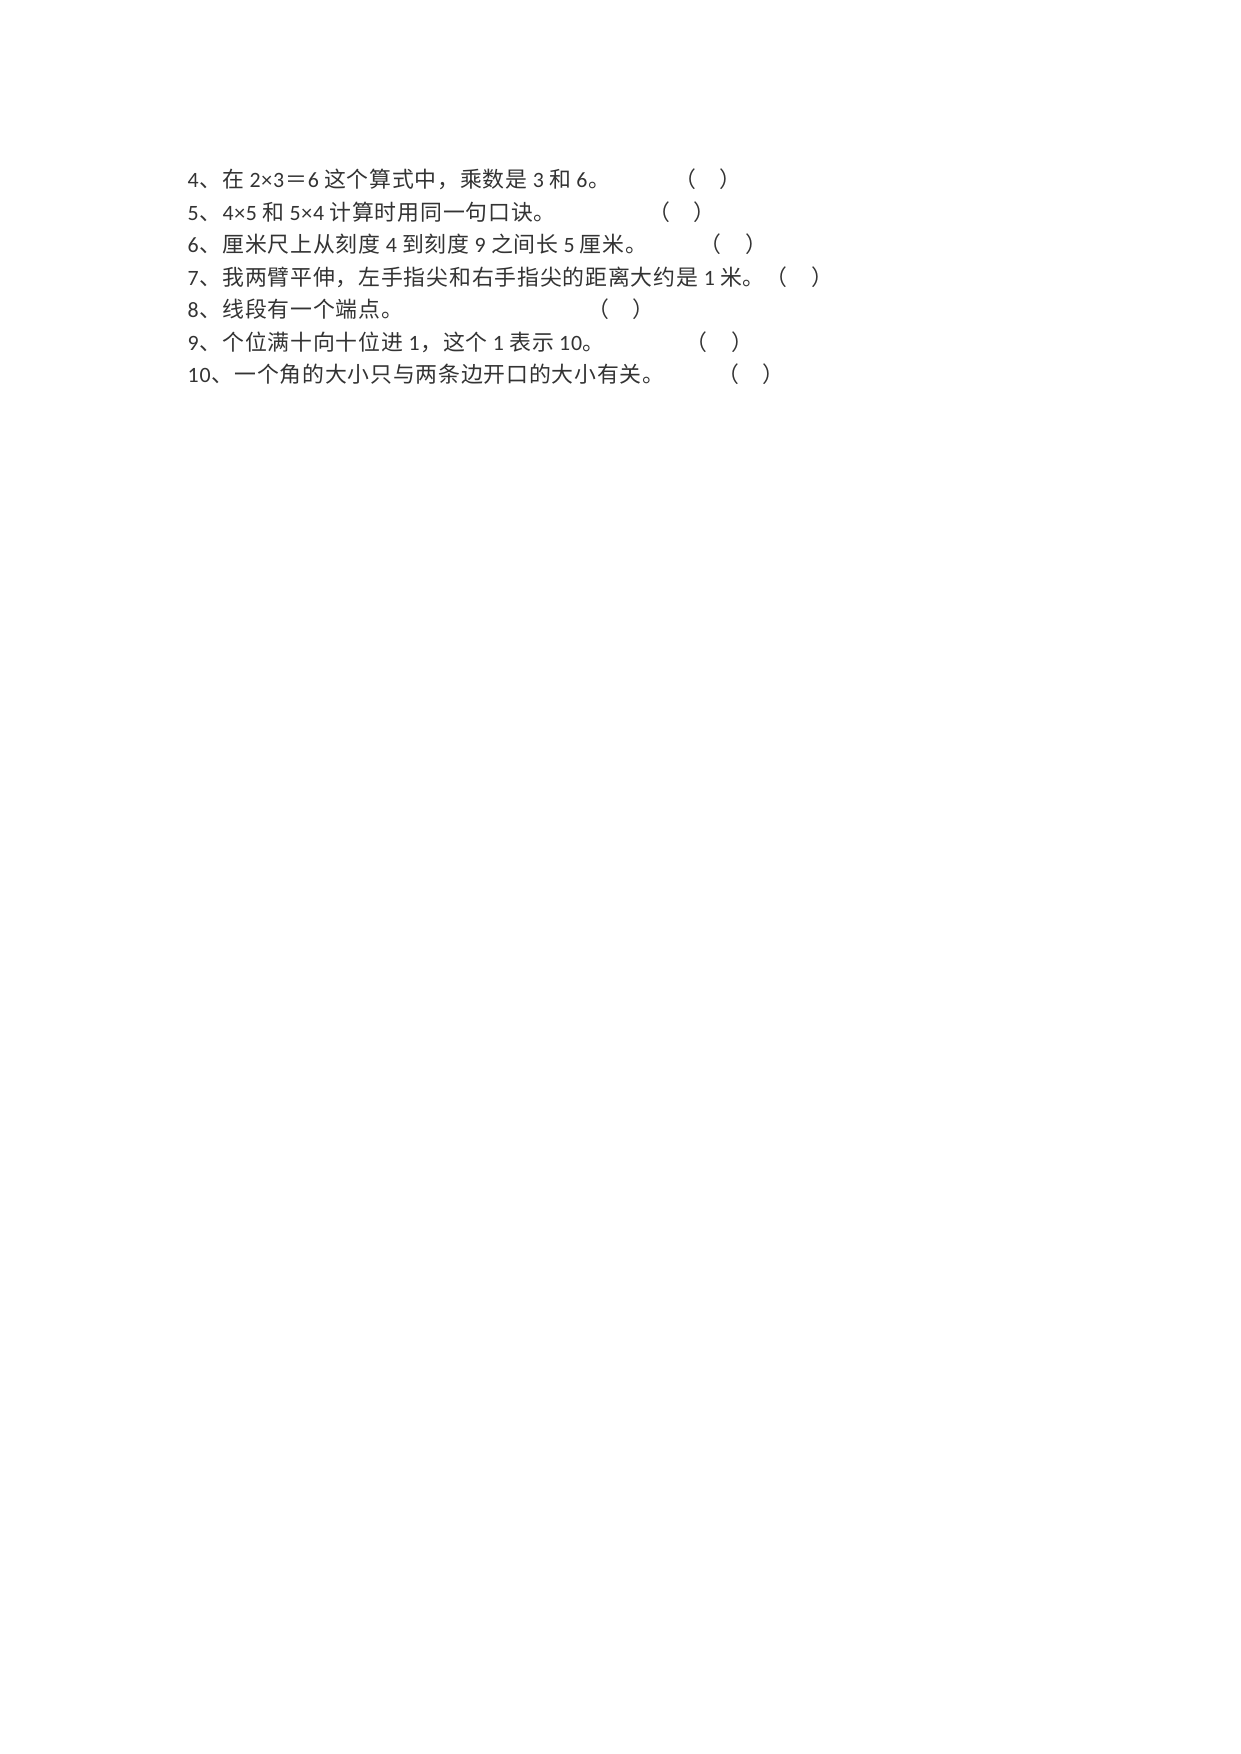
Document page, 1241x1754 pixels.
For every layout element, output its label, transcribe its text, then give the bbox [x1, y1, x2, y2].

text 6、厘米尺上从刻度4到刻度9之间长5厘米。 （ ） [187, 227, 1053, 259]
text 7、我两臂平伸，左手指尖和右手指尖的距离大约是1米。（ ） [187, 259, 1053, 292]
text 4、在2×3＝6这个算式中，乘数是3和6。 （ ） [187, 162, 1053, 194]
text 8、线段有一个端点。 （ ） [187, 292, 1053, 324]
text 5、4×5和5×4计算时用同一句口诀。 （ ） [187, 194, 1053, 227]
text 9、个位满十向十位进1，这个1表示10。 （ ） [187, 324, 1053, 357]
text 10、一个角的大小只与两条边开口的大小有关。 （ ） [187, 357, 1053, 389]
